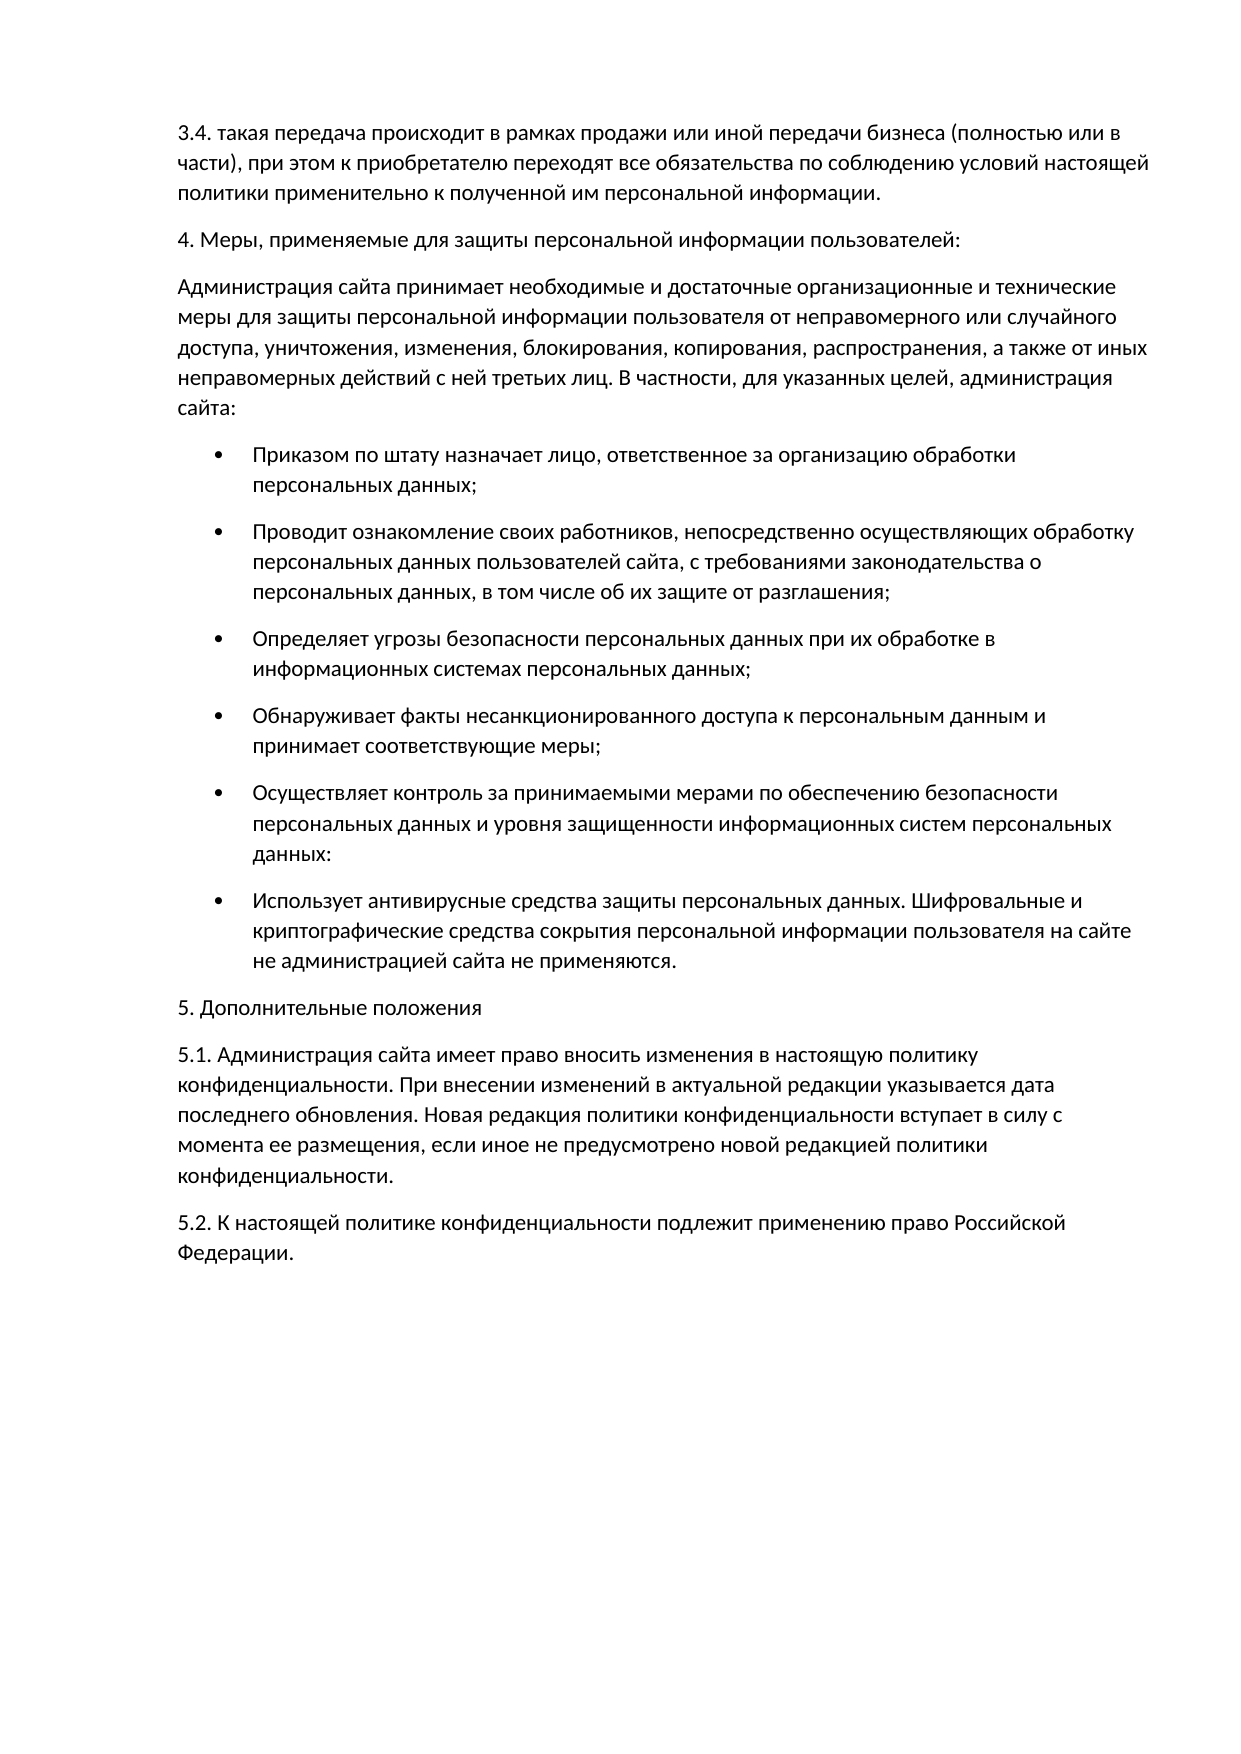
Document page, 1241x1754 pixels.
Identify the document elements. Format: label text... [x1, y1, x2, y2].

list Использует антивирусные средства защиты персональных данных. Шифровальные и криптографические средства сокрытия персональной информации пользователя на сайте не администрацией сайта не применяются. [215, 886, 1152, 974]
text 5. Дополнительные положения [177, 993, 1152, 1021]
list Осуществляет контроль за принимаемыми мерами по обеспечению безопасности персональных данных и уровня защищенности информационных систем персональных данных: [215, 778, 1152, 867]
list Приказом по штату назначает лицо, ответственное за организацию обработки персональных данных; [215, 440, 1152, 498]
text Администрация сайта принимает необходимые и достаточные организационные и технические меры для защиты персональной информации пользователя от неправомерного или случайного доступа, уничтожения, изменения, блокирования, копирования, распространения, а также от иных неправомерных действий с ней третьих лиц. В частности, для указанных целей, администрация сайта: [177, 272, 1152, 421]
list Проводит ознакомление своих работников, непосредственно осуществляющих обработку персональных данных пользователей сайта, с требованиями законодательства о персональных данных, в том числе об их защите от разглашения; [215, 517, 1152, 606]
list Определяет угрозы безопасности персональных данных при их обработке в информационных системах персональных данных; [215, 624, 1152, 683]
text 4. Меры, применяемые для защиты персональной информации пользователей: [177, 225, 1152, 253]
list Обнаруживает факты несанкционированного доступа к персональным данным и принимает соответствующие меры; [215, 701, 1152, 760]
text 5.2. К настоящей политике конфиденциальности подлежит применению право Российской Федерации. [177, 1208, 1152, 1266]
text 5.1. Администрация сайта имеет право вносить изменения в настоящую политику конфиденциальности. При внесении изменений в актуальной редакции указывается дата последнего обновления. Новая редакция политики конфиденциальности вступает в силу с момента ее размещения, если иное не предусмотрено новой редакцией политики конфиденциальности. [177, 1040, 1152, 1189]
text 3.4. такая передача происходит в рамках продажи или иной передачи бизнеса (полностью или в части), при этом к приобретателю переходят все обязательства по соблюдению условий настоящей политики применительно к полученной им персональной информации. [177, 118, 1152, 207]
